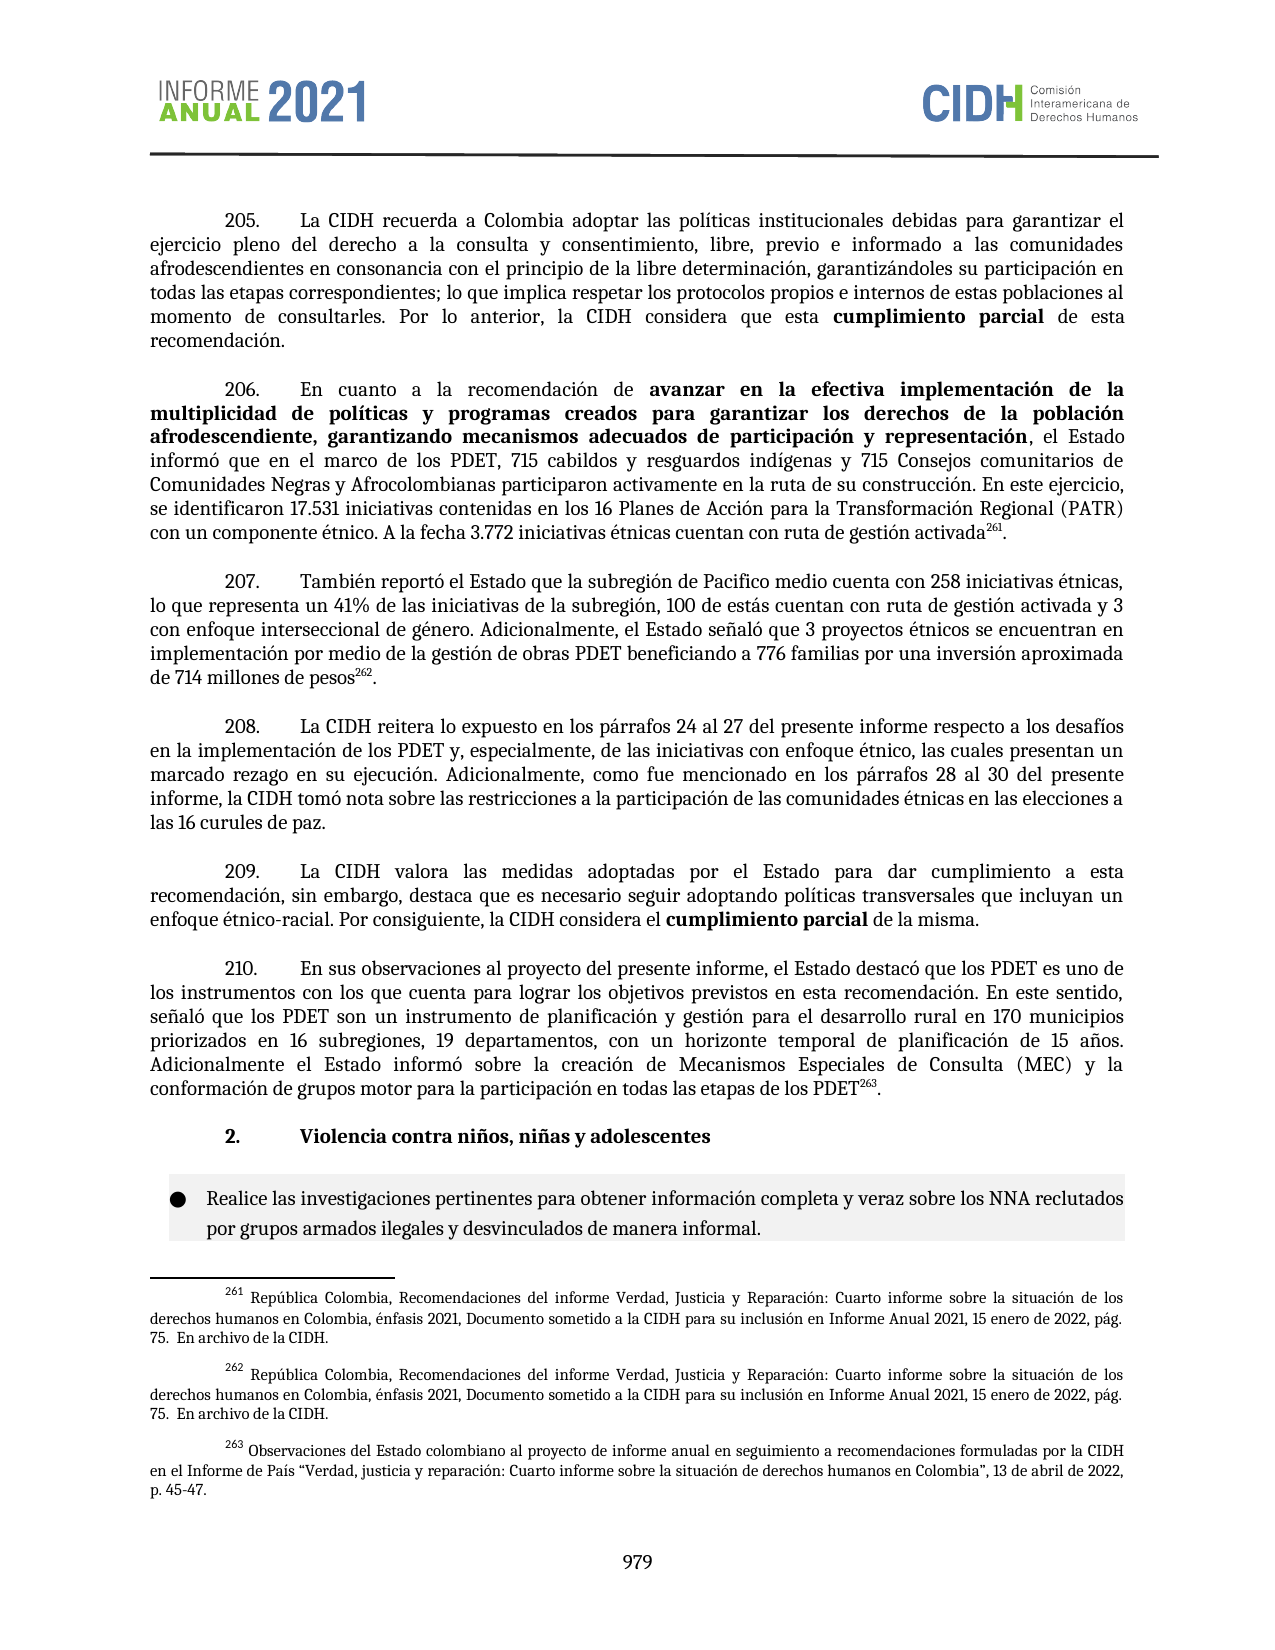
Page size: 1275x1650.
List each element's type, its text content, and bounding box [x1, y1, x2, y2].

subtitle Violencia contra niños, niñas y adolescentes [225, 1125, 1125, 1149]
list En sus observaciones al proyecto del presente informe, el Estado destacó que los PDET es uno de los instrumentos con los que cuenta para lograr los objetivos previstos en esta recomendación. En este sentido, señaló que los PDET son un instrumento de planificación y gestión para el desarrollo rural en 170 municipios priorizados en 16 subregiones, 19 departamentos, con un horizonte temporal de planificación de 15 años. Adicionalmente el Estado informó sobre la creación de Mecanismos Especiales de Consulta (MEC) y la conformación de grupos motor para la participación en todas las etapas de los PDET. [150, 956, 1125, 1100]
list Realice las investigaciones pertinentes para obtener información completa y veraz sobre los NNA reclutados por grupos armados ilegales y desvinculados de manera informal. [169, 1174, 1125, 1241]
list La CIDH reitera lo expuesto en los párrafos 24 al 27 del presente informe respecto a los desafíos en la implementación de los PDET y, especialmente, de las iniciativas con enfoque étnico, las cuales presentan un marcado rezago en su ejecución. Adicionalmente, como fue mencionado en los párrafos 28 al 30 del presente informe, la CIDH tomó nota sobre las restricciones a la participación de las comunidades étnicas en las elecciones a las 16 curules de paz. [150, 715, 1125, 834]
picture [914, 74, 1158, 132]
picture [150, 75, 374, 127]
list La CIDH valora las medidas adoptadas por el Estado para dar cumplimiento a esta recomendación, sin embargo, destaca que es necesario seguir adoptando políticas transversales que incluyan un enfoque étnico-racial. Por consiguiente, la CIDH considera el cumplimiento parcial de la misma. [150, 859, 1125, 931]
list También reportó el Estado que la subregión de Pacifico medio cuenta con 258 iniciativas étnicas, lo que representa un 41% de las iniciativas de la subregión, 100 de estás cuentan con ruta de gestión activada y 3 con enfoque interseccional de género. Adicionalmente, el Estado señaló que 3 proyectos étnicos se encuentran en implementación por medio de la gestión de obras PDET beneficiando a 776 familias por una inversión aproximada de 714 millones de pesos. [150, 570, 1125, 690]
list La CIDH recuerda a Colombia adoptar las políticas institucionales debidas para garantizar el ejercicio pleno del derecho a la consulta y consentimiento, libre, previo e informado a las comunidades afrodescendientes en consonancia con el principio de la libre determinación, garantizándoles su participación en todas las etapas correspondientes; lo que implica respetar los protocolos propios e internos de estas poblaciones al momento de consultarles. Por lo anterior, la CIDH considera que esta cumplimiento parcial de esta recomendación. [150, 208, 1125, 352]
list En cuanto a la recomendación de avanzar en la efectiva implementación de la multiplicidad de políticas y programas creados para garantizar los derechos de la población afrodescendiente, garantizando mecanismos adecuados de participación y representación, el Estado informó que en el marco de los PDET, 715 cabildos y resguardos indígenas y 715 Consejos comunitarios de Comunidades Negras y Afrocolombianas participaron activamente en la ruta de su construcción. En este ejercicio, se identificaron 17.531 iniciativas contenidas en los 16 Planes de Acción para la Transformación Regional (PATR) con un componente étnico. A la fecha 3.772 iniciativas étnicas cuentan con ruta de gestión activada. [150, 377, 1125, 545]
